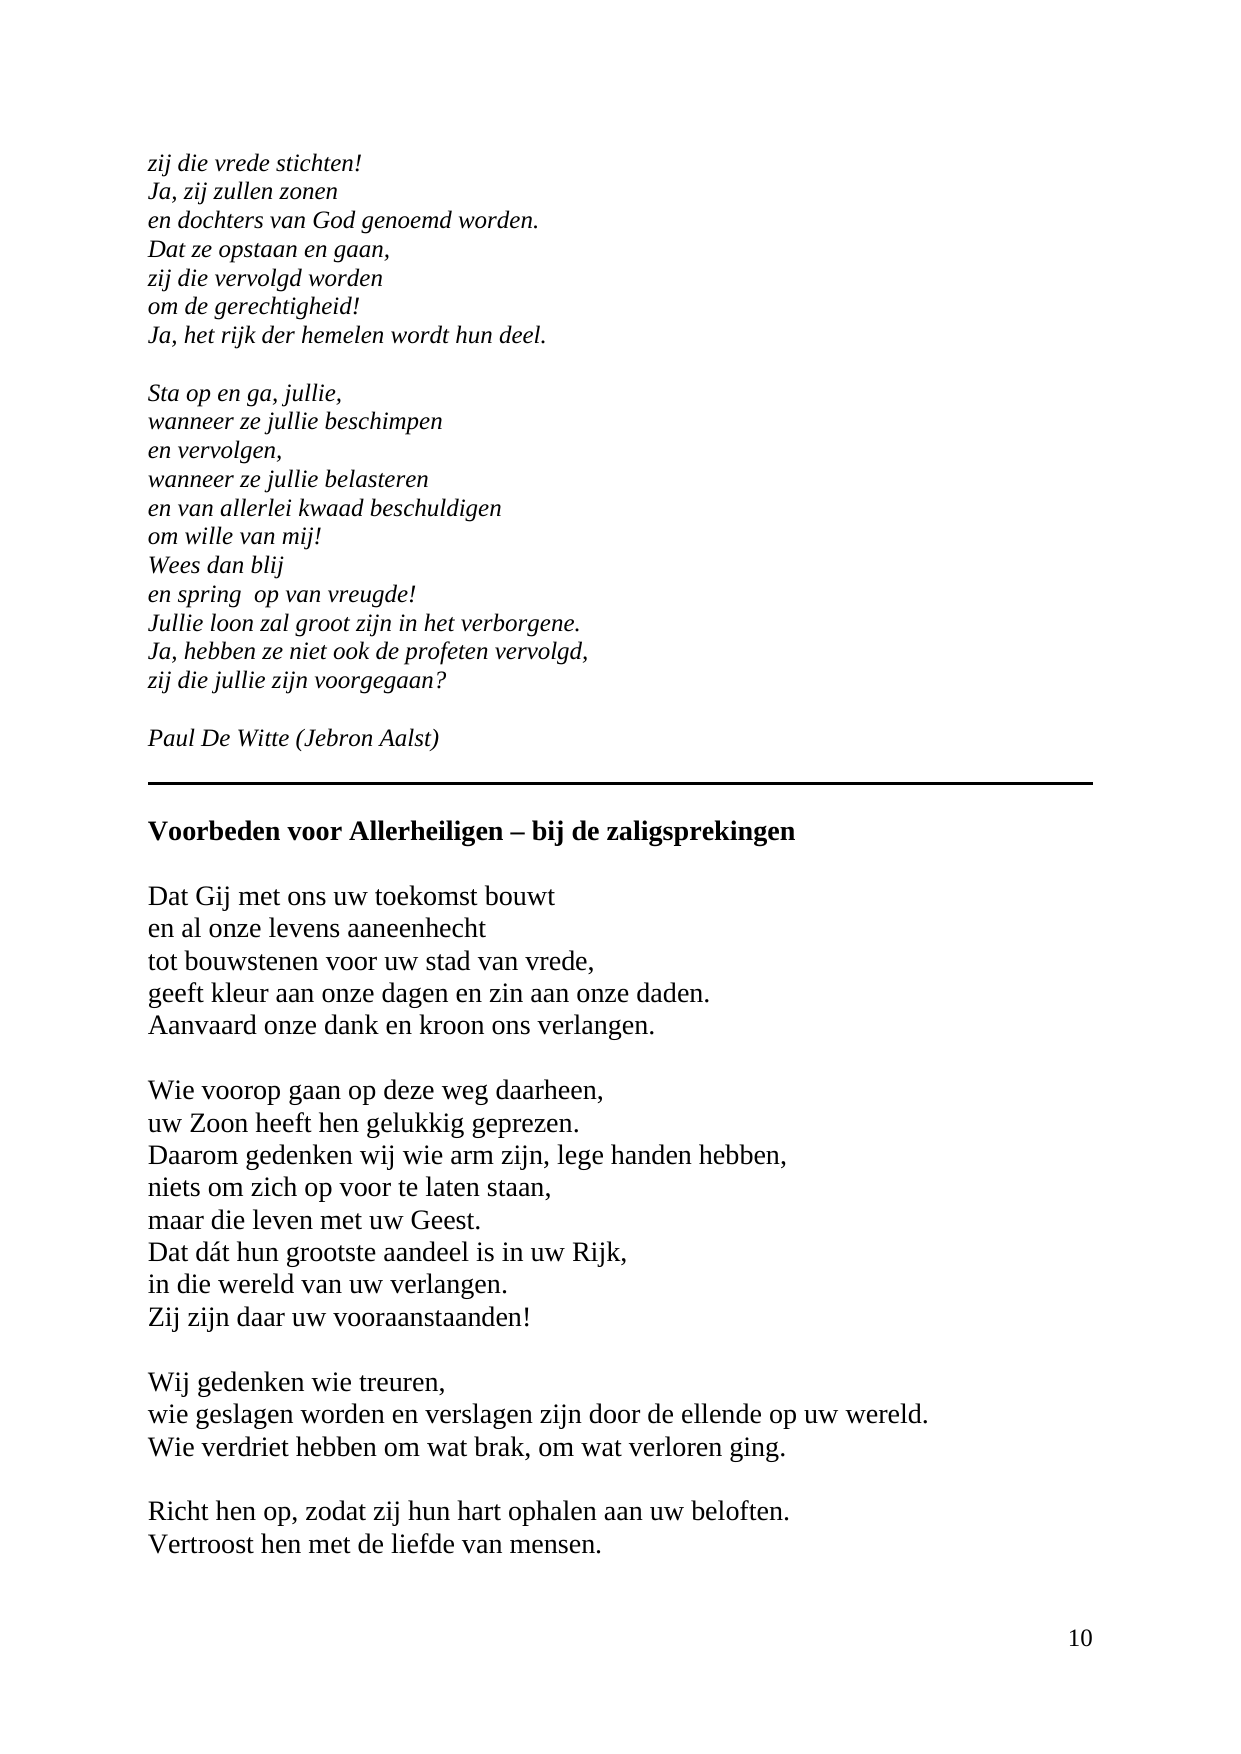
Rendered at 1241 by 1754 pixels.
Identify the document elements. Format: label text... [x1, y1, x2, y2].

text Dat ze opstaan en gaan, [148, 234, 1093, 263]
text Ja, het rijk der hemelen wordt hun deel. [148, 320, 1093, 349]
text en spring op van vreugde! [148, 579, 1093, 608]
text Wees dan blij [148, 550, 1093, 579]
text wanneer ze jullie belasteren [148, 464, 1093, 493]
text wanneer ze jullie beschimpen [148, 406, 1093, 435]
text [148, 879, 1093, 1592]
text Jullie loon zal groot zijn in het verborgene. [148, 608, 1093, 636]
text en dochters van God genoemd worden. [148, 205, 1093, 234]
text Paul De Witte (Jebron Aalst) [148, 723, 1093, 751]
text Voorbeden voor Allerheiligen – bij de zaligsprekingen [148, 814, 1093, 846]
text en van allerlei kwaad beschuldigen [148, 493, 1093, 521]
text Ja, hebben ze niet ook de profeten vervolgd, [148, 636, 1093, 665]
text om de gerechtigheid! [148, 291, 1093, 320]
text zij die vrede stichten! [148, 148, 1093, 176]
text en vervolgen, [148, 435, 1093, 464]
text zij die vervolgd worden [148, 263, 1093, 291]
text Sta op en ga, jullie, [148, 378, 1093, 406]
text Ja, zij zullen zonen [148, 176, 1093, 205]
text om wille van mij! [148, 521, 1093, 550]
text zij die jullie zijn voorgegaan? [148, 665, 1093, 694]
